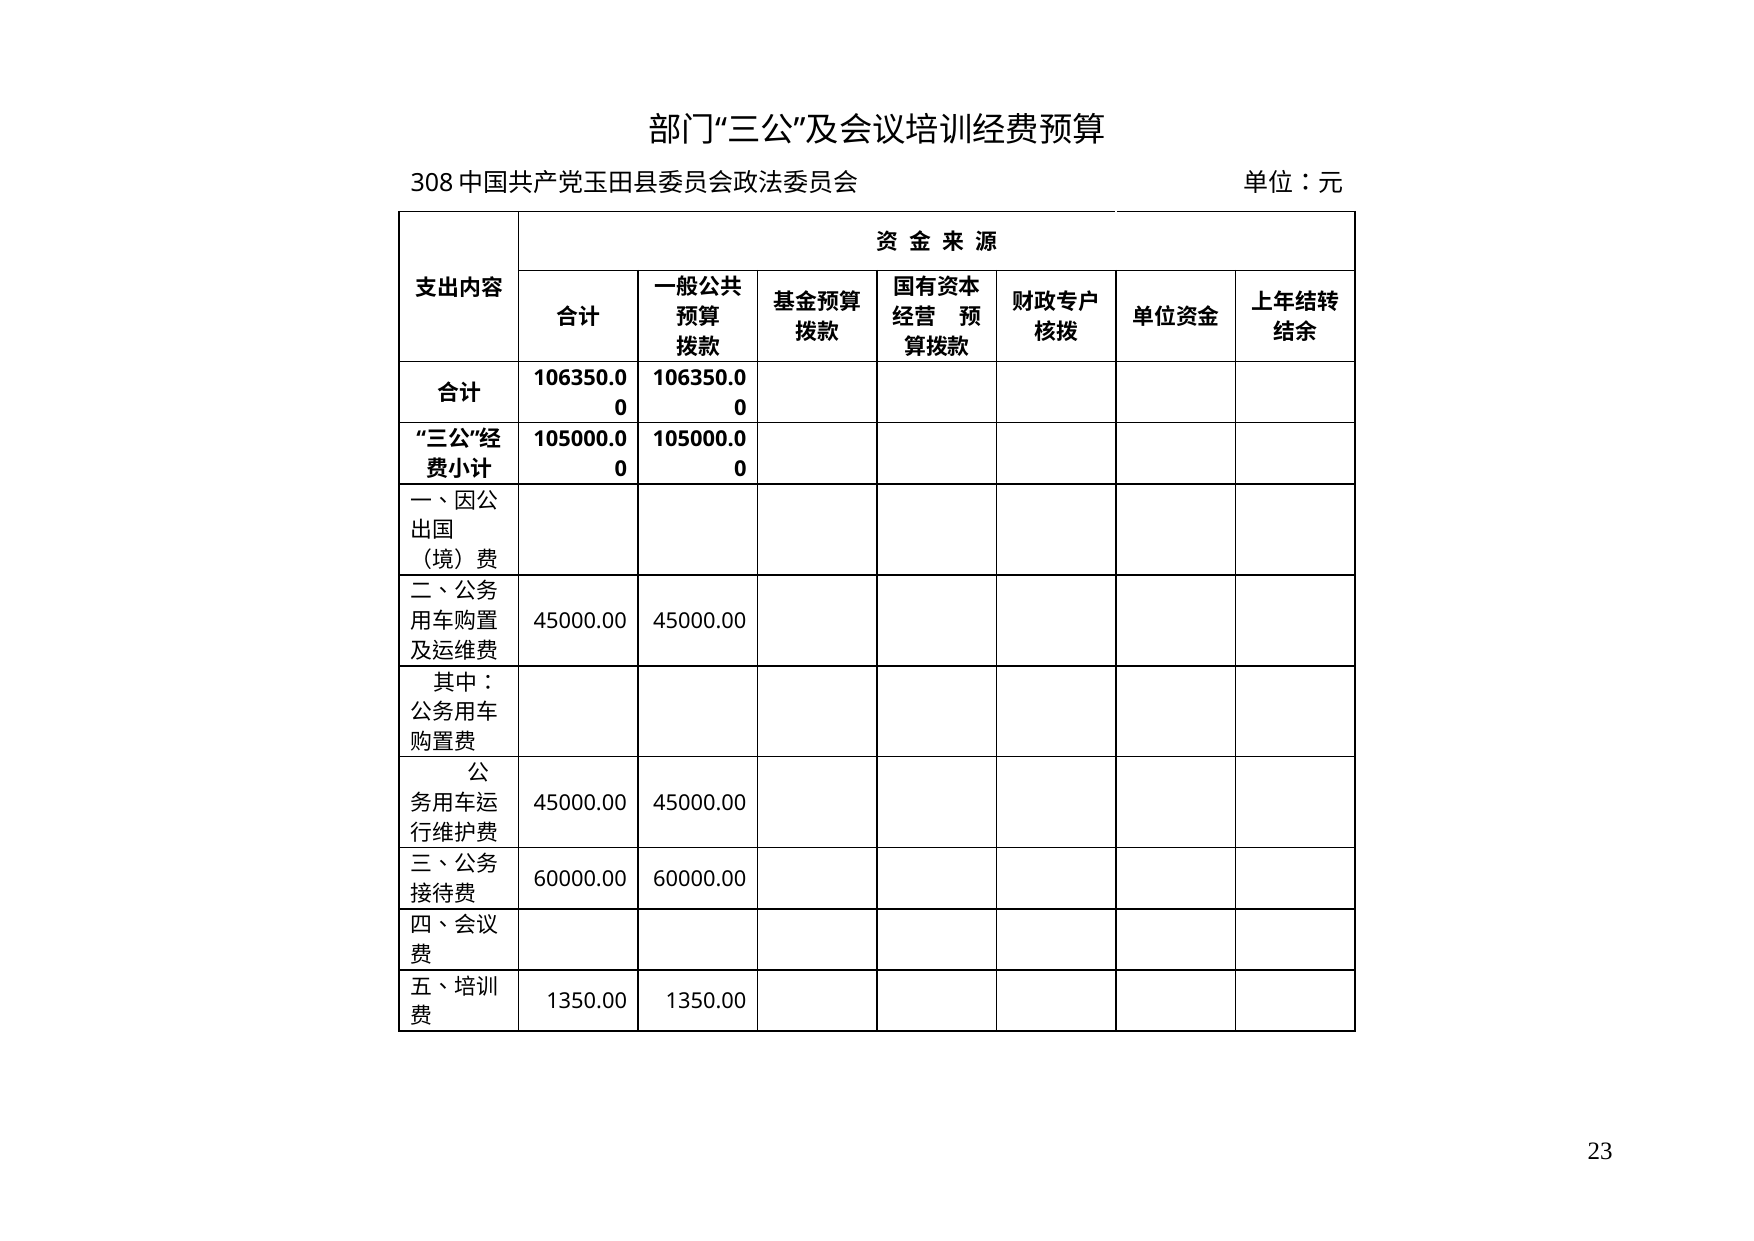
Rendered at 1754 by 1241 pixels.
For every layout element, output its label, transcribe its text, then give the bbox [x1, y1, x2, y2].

table_cell [1236, 423, 1354, 483]
table_cell 上年结转结余 [1236, 271, 1354, 361]
table_cell 合计 [519, 271, 637, 361]
table_cell [519, 485, 637, 574]
table_cell [758, 485, 876, 574]
table_cell 60000.00 [639, 848, 757, 908]
table_cell [1117, 848, 1235, 908]
table_cell 单位资金 [1117, 271, 1235, 361]
table_cell [997, 971, 1115, 1030]
table_cell [997, 848, 1115, 908]
table_cell [758, 848, 876, 908]
table_cell 45000.00 [519, 576, 637, 665]
table_cell [1236, 485, 1354, 574]
table_cell [997, 362, 1115, 422]
table_cell [997, 667, 1115, 756]
table_cell [997, 757, 1115, 847]
table_cell [997, 485, 1115, 574]
table_cell [997, 423, 1115, 483]
table_header 308中国共产党玉田县委员会政法委员会 [400, 153, 1115, 211]
table_cell [1117, 971, 1235, 1030]
table_cell [878, 667, 996, 756]
table_cell 1350.00 [519, 971, 637, 1030]
table_cell [878, 848, 996, 908]
table_cell [1236, 362, 1354, 422]
table_cell 105000.00 [639, 423, 757, 483]
table_cell 一、因公出国（境）费 [400, 485, 518, 574]
table_cell “三公”经费小计 [400, 423, 518, 483]
table_cell [639, 910, 757, 969]
table_cell 三、公务接待费 [400, 848, 518, 908]
table_cell [878, 757, 996, 847]
table_cell 45000.00 [639, 757, 757, 847]
table_cell [758, 971, 876, 1030]
table_cell [1117, 667, 1235, 756]
table_cell 一般公共预算 拨款 [639, 271, 757, 361]
table_cell [1117, 576, 1235, 665]
table_cell 60000.00 [519, 848, 637, 908]
table_cell [639, 485, 757, 574]
table_cell [878, 362, 996, 422]
table_cell 五、培训费 [400, 971, 518, 1030]
table_cell [878, 485, 996, 574]
table_cell [1236, 757, 1354, 847]
table_cell [519, 910, 637, 969]
table_cell 资 金 来 源 [519, 212, 1354, 270]
table_cell [878, 971, 996, 1030]
table_cell [519, 667, 637, 756]
table_cell [1117, 362, 1235, 422]
table_cell 基金预算拨款 [758, 271, 876, 361]
table_cell [1117, 910, 1235, 969]
table_cell [758, 362, 876, 422]
table_cell [639, 667, 757, 756]
table_cell [878, 576, 996, 665]
table_cell [878, 910, 996, 969]
table_cell [1117, 423, 1235, 483]
table_cell [1236, 667, 1354, 756]
table_cell 105000.00 [519, 423, 637, 483]
table_header 单位：元 [1117, 153, 1354, 211]
table_cell 1350.00 [639, 971, 757, 1030]
table_cell [758, 576, 876, 665]
table_cell [1236, 576, 1354, 665]
table_cell 国有资本经营 预算拨款 [878, 271, 996, 361]
table_cell [1236, 910, 1354, 969]
table_cell [758, 757, 876, 847]
table_cell [1236, 971, 1354, 1030]
table_cell 四、会议费 [400, 910, 518, 969]
table_cell [1117, 757, 1235, 847]
table_cell 106350.00 [519, 362, 637, 422]
table_cell [758, 910, 876, 969]
table_cell 二、公务用车购置及运维费 [400, 576, 518, 665]
table_cell [997, 910, 1115, 969]
table_cell [1236, 848, 1354, 908]
text 部门“三公”及会议培训经费预算 [142, 106, 1612, 152]
table_cell 45000.00 [519, 757, 637, 847]
table_cell 合计 [400, 362, 518, 422]
table_cell [878, 423, 996, 483]
table_cell [1117, 485, 1235, 574]
table_cell 106350.00 [639, 362, 757, 422]
table_cell [997, 576, 1115, 665]
table_cell [758, 667, 876, 756]
table_cell [758, 423, 876, 483]
table_cell 支出内容 [400, 212, 518, 361]
table_cell 45000.00 [639, 576, 757, 665]
table_cell 其中：公务用车购置费 [400, 667, 518, 756]
table_cell 财政专户核拨 [997, 271, 1115, 361]
table_cell 公务用车运行维护费 [400, 757, 518, 847]
